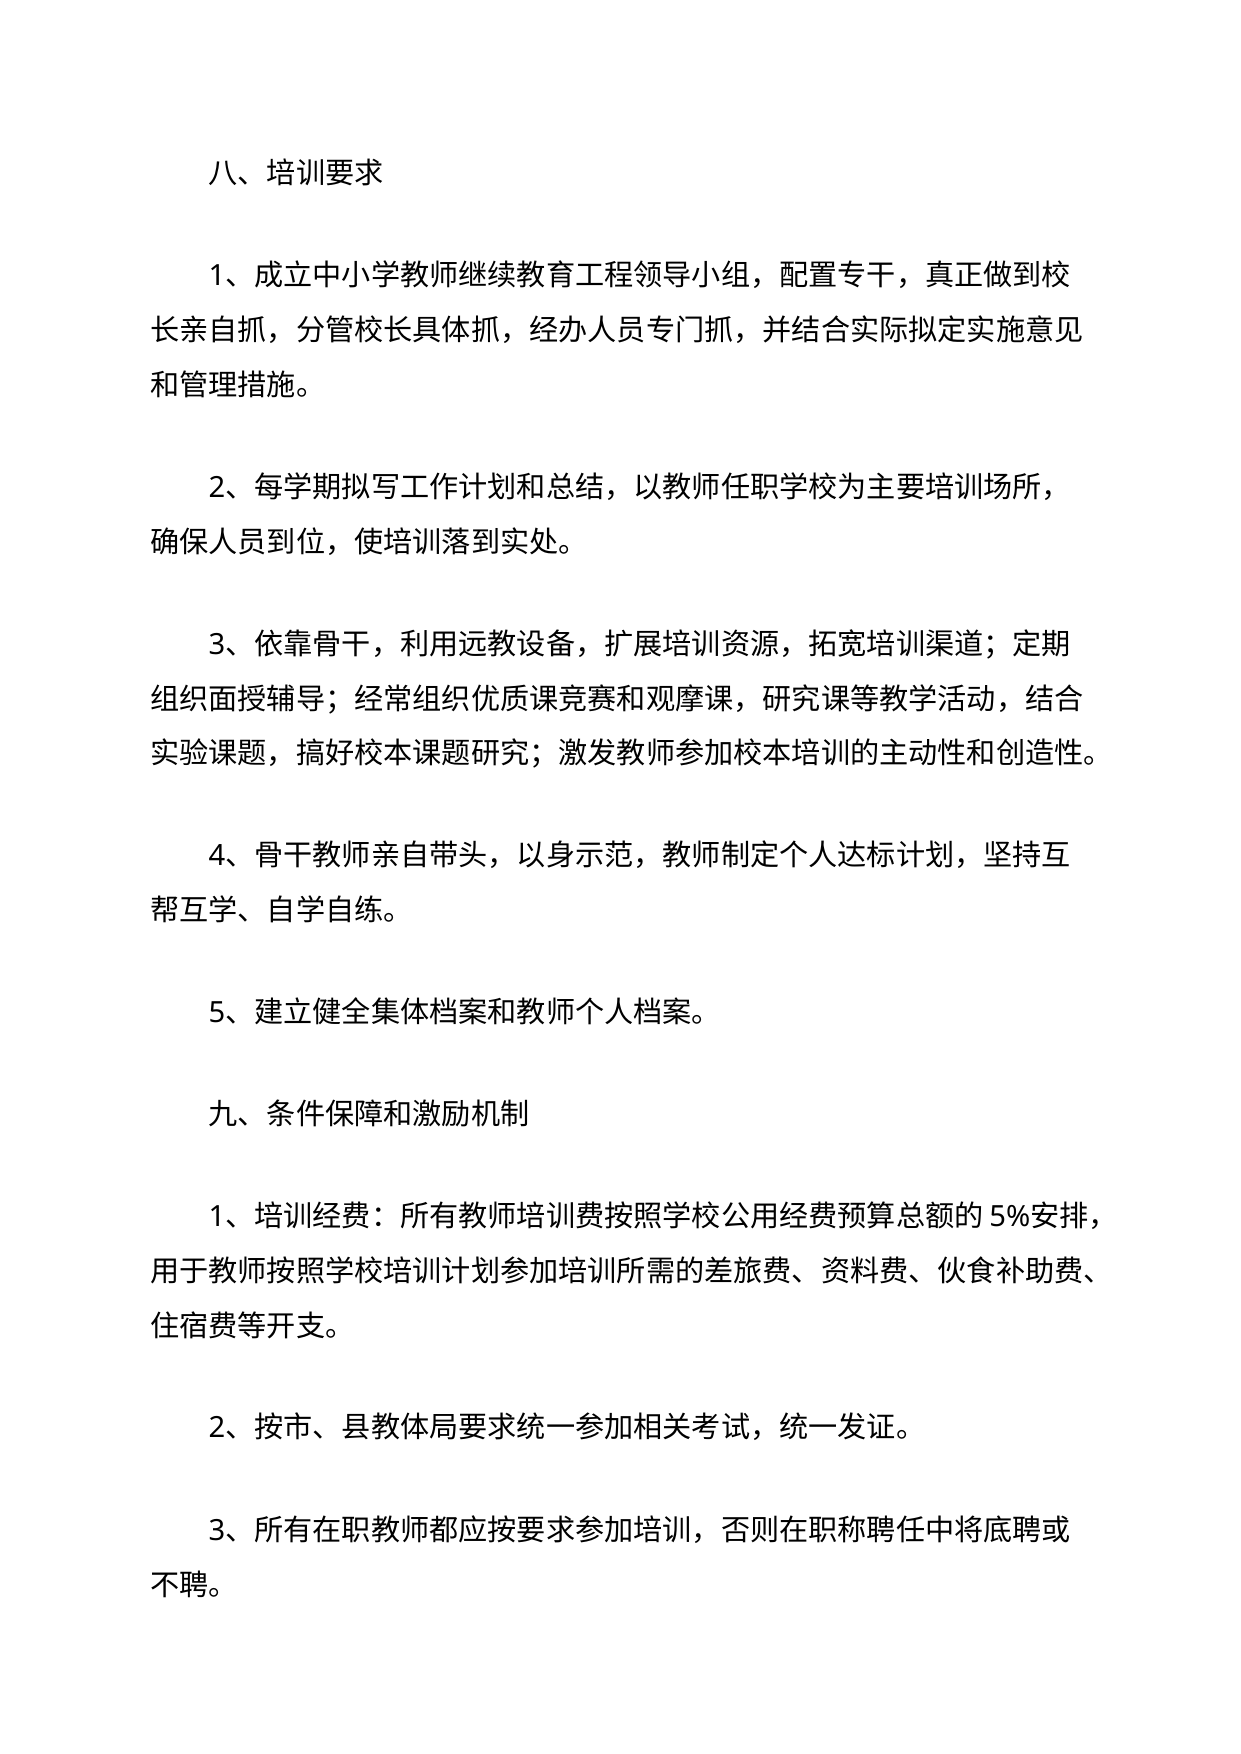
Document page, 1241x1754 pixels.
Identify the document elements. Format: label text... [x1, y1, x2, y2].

text 九、条件保障和激励机制 [150, 1091, 1090, 1133]
text 1、培训经费：所有教师培训费按照学校公用经费预算总额的5%安排，用于教师按照学校培训计划参加培训所需的差旅费、资料费、伙食补助费、住宿费等开支。 [150, 1192, 1090, 1344]
text 3、所有在职教师都应按要求参加培训，否则在职称聘任中将底聘或不聘。 [150, 1506, 1090, 1603]
text 2、按市、县教体局要求统一参加相关考试，统一发证。 [150, 1404, 1090, 1446]
text 2、每学期拟写工作计划和总结，以教师任职学校为主要培训场所，确保人员到位，使培训落到实处。 [150, 463, 1090, 561]
text 八、培训要求 [150, 150, 1090, 192]
text 4、骨干教师亲自带头，以身示范，教师制定个人达标计划，坚持互帮互学、自学自练。 [150, 832, 1090, 929]
text 1、成立中小学教师继续教育工程领导小组，配置专干，真正做到校长亲自抓，分管校长具体抓，经办人员专门抓，并结合实际拟定实施意见和管理措施。 [150, 252, 1090, 404]
text 5、建立健全集体档案和教师个人档案。 [150, 989, 1090, 1031]
text 3、依靠骨干，利用远教设备，扩展培训资源，拓宽培训渠道；定期组织面授辅导；经常组织优质课竞赛和观摩课，研究课等教学活动，结合实验课题，搞好校本课题研究；激发教师参加校本培训的主动性和创造性。 [150, 620, 1090, 772]
